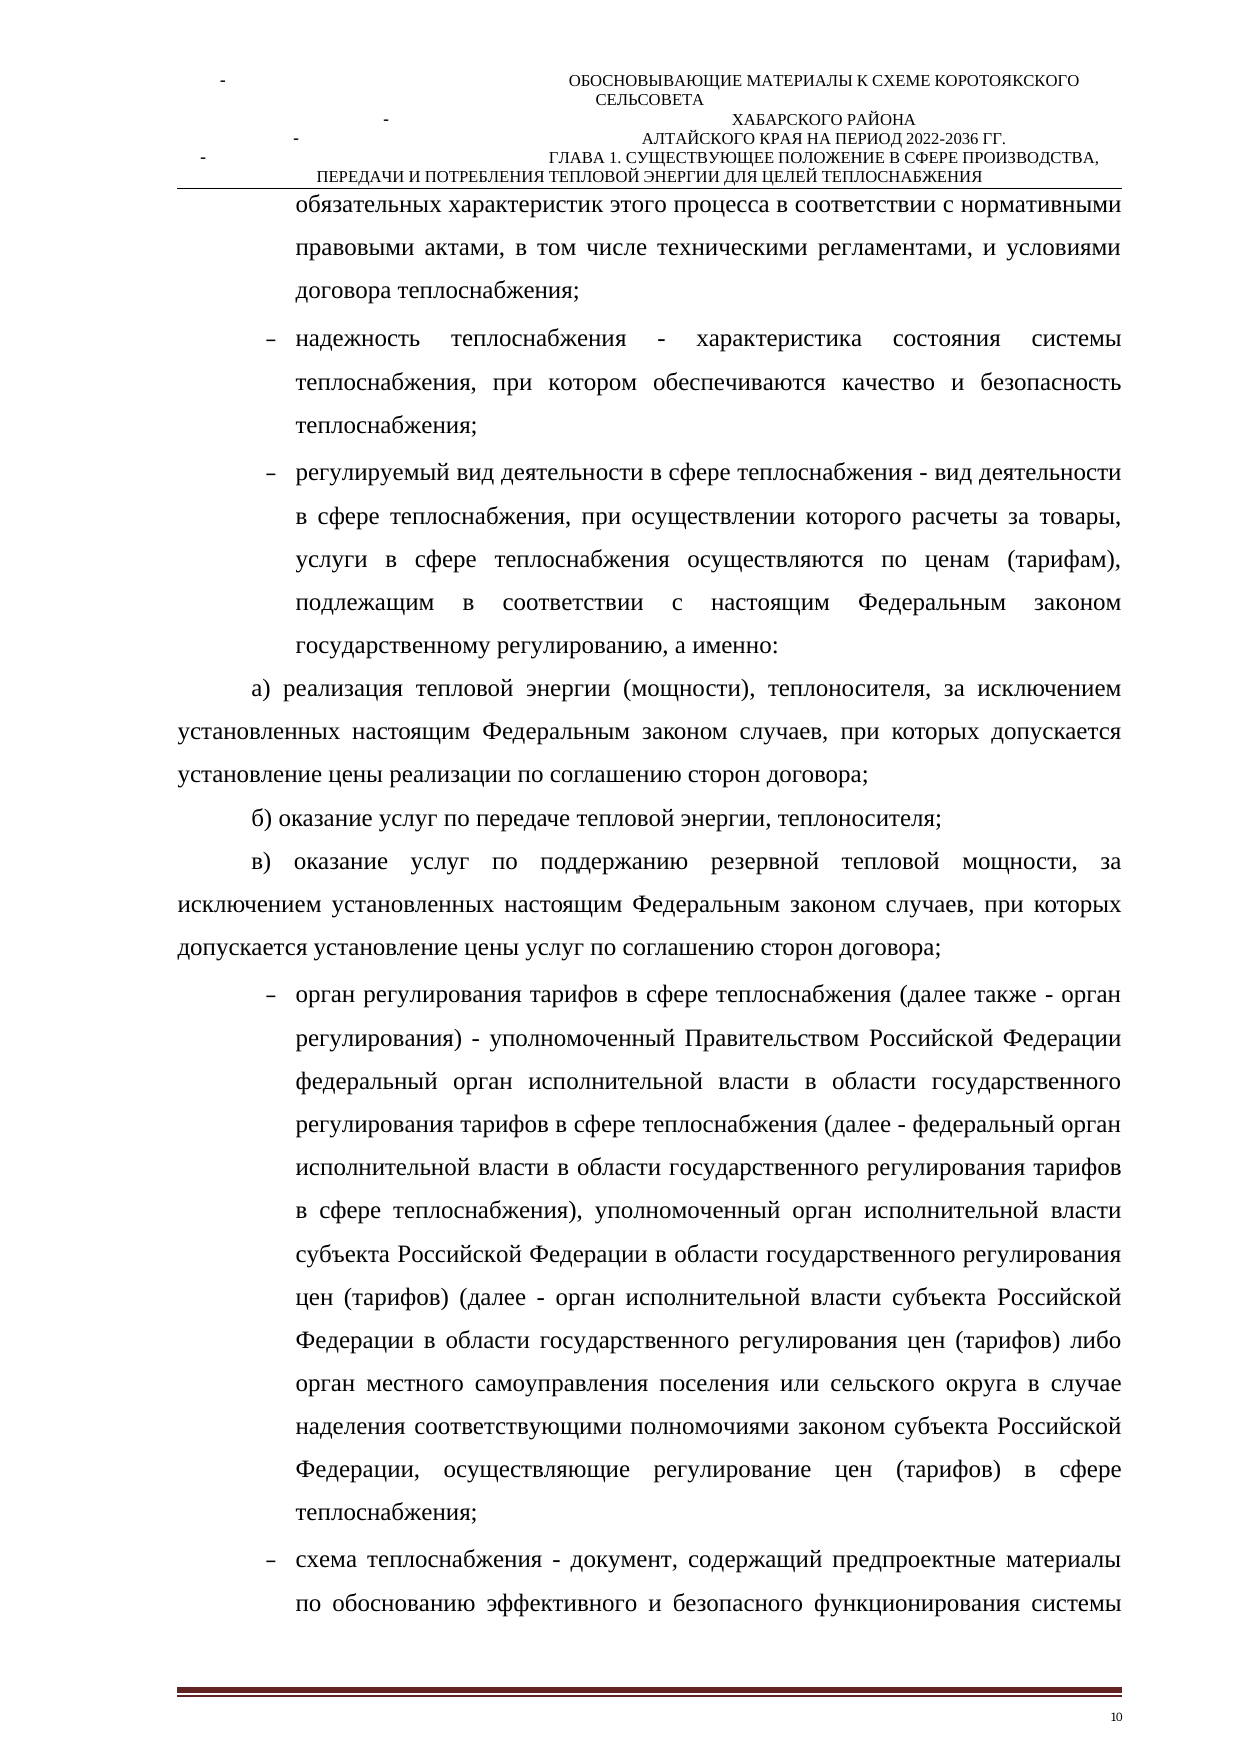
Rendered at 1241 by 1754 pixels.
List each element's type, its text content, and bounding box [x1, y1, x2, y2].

text регулируемый вид деятельности в сфере теплоснабжения - вид деятельности в сфере теплоснабжения, при осуществлении которого расчеты за товары, услуги в сфере теплоснабжения осуществляются по ценам (тарифам), подлежащим в соответствии с настоящим Федеральным законом государственному регулированию, а именно: [266, 453, 1122, 659]
text а) реализация тепловой энергии (мощности), теплоносителя, за исключением установленных настоящим Федеральным законом случаев, при которых допускается установление цены реализации по соглашению сторон договора; [177, 673, 1122, 788]
text в) оказание услуг по поддержанию резервной тепловой мощности, за исключением установленных настоящим Федеральным законом случаев, при которых допускается установление цены услуг по соглашению сторон договора; [177, 846, 1122, 961]
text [266, 189, 1122, 304]
text орган регулирования тарифов в сфере теплоснабжения (далее также - орган регулирования) - уполномоченный Правительством Российской Федерации федеральный орган исполнительной власти в области государственного регулирования тарифов в сфере теплоснабжения (далее - федеральный орган исполнительной власти в области государственного регулирования тарифов в сфере теплоснабжения), уполномоченный орган исполнительной власти субъекта Российской Федерации в области государственного регулирования цен (тарифов) (далее - орган исполнительной власти субъекта Российской Федерации в области государственного регулирования цен (тарифов) либо орган местного самоуправления поселения или сельского округа в случае наделения соответствующими полномочиями законом субъекта Российской Федерации, осуществляющие регулирование цен (тарифов) в сфере теплоснабжения; [266, 975, 1122, 1526]
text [266, 1541, 1122, 1617]
text б) оказание услуг по передаче тепловой энергии, теплоносителя; [177, 803, 1122, 831]
text надежность теплоснабжения - характеристика состояния системы теплоснабжения, при котором обеспечиваются качество и безопасность теплоснабжения; [266, 319, 1122, 438]
